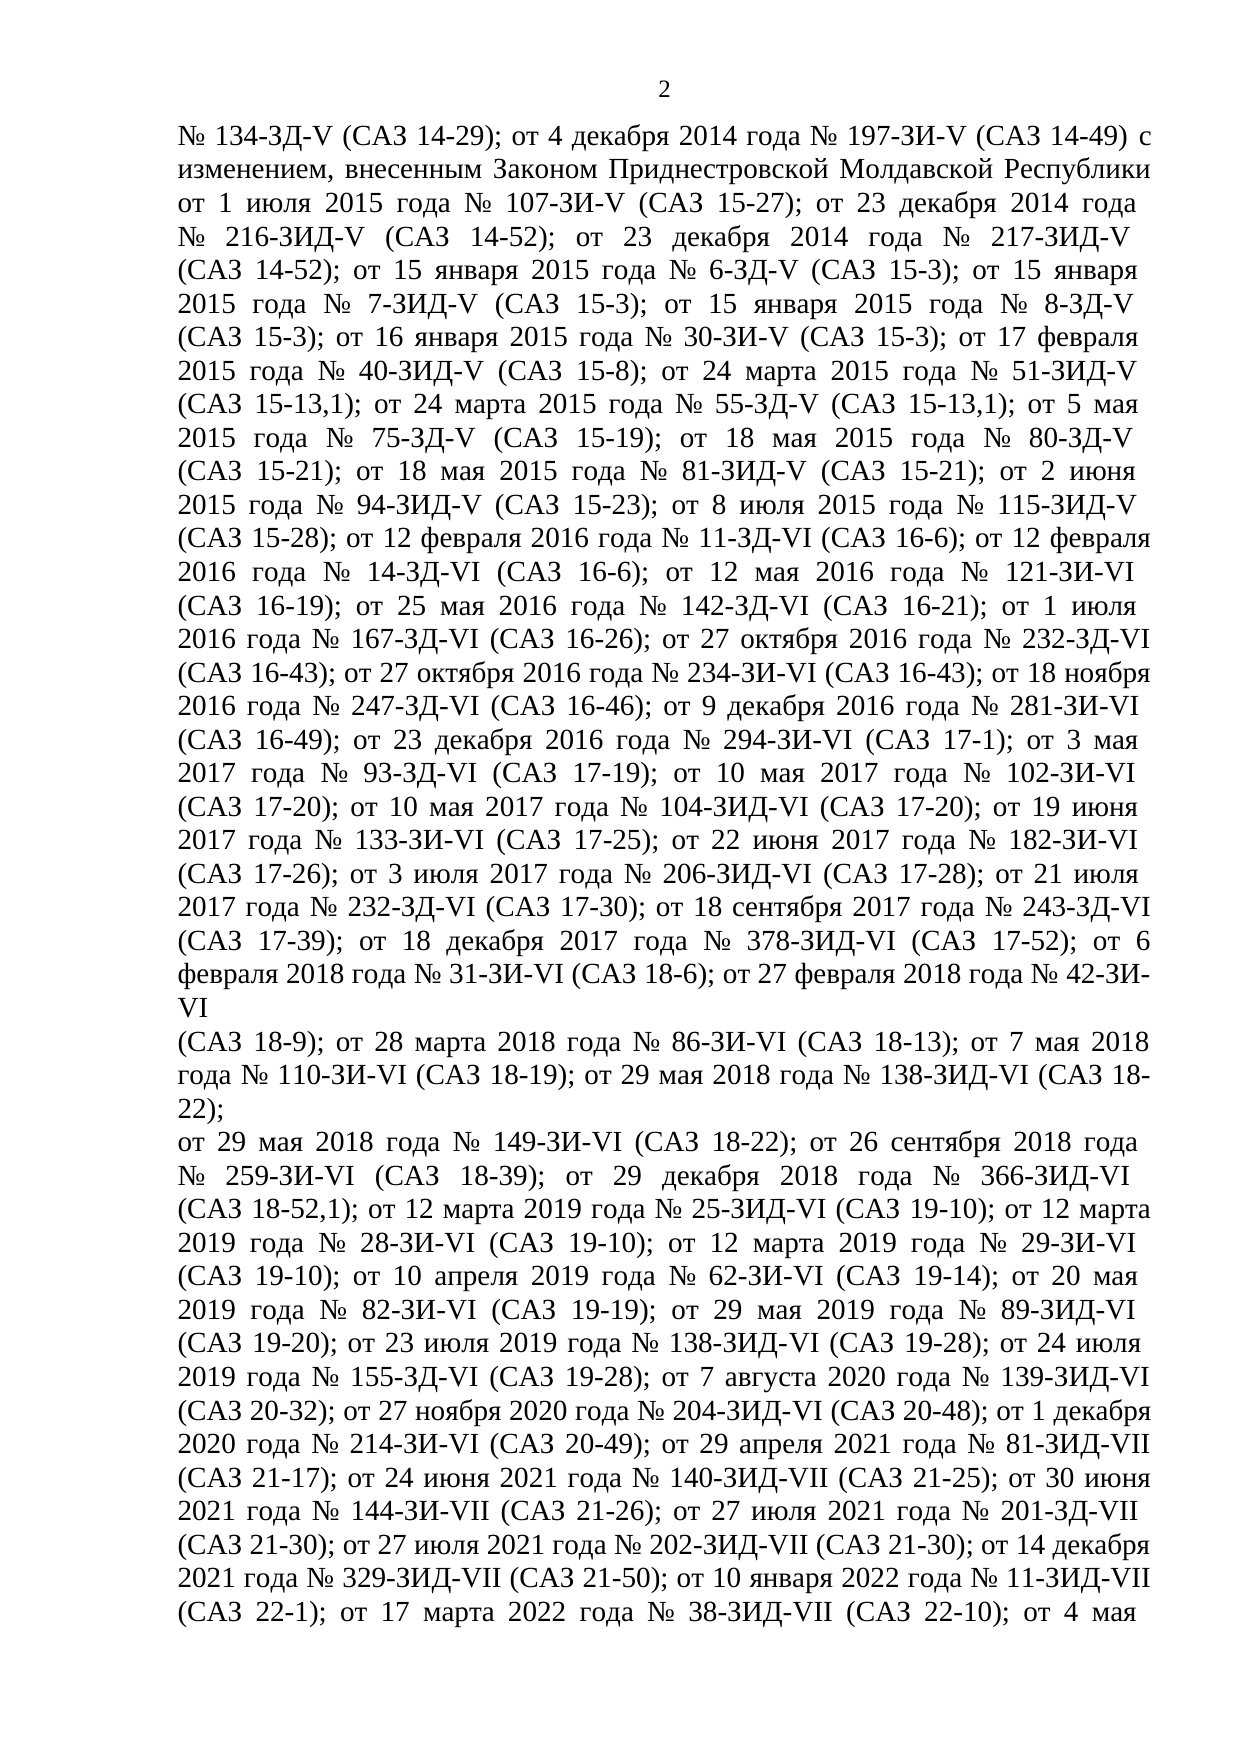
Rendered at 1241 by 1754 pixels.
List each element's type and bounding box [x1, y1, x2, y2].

text [177, 118, 1152, 1627]
